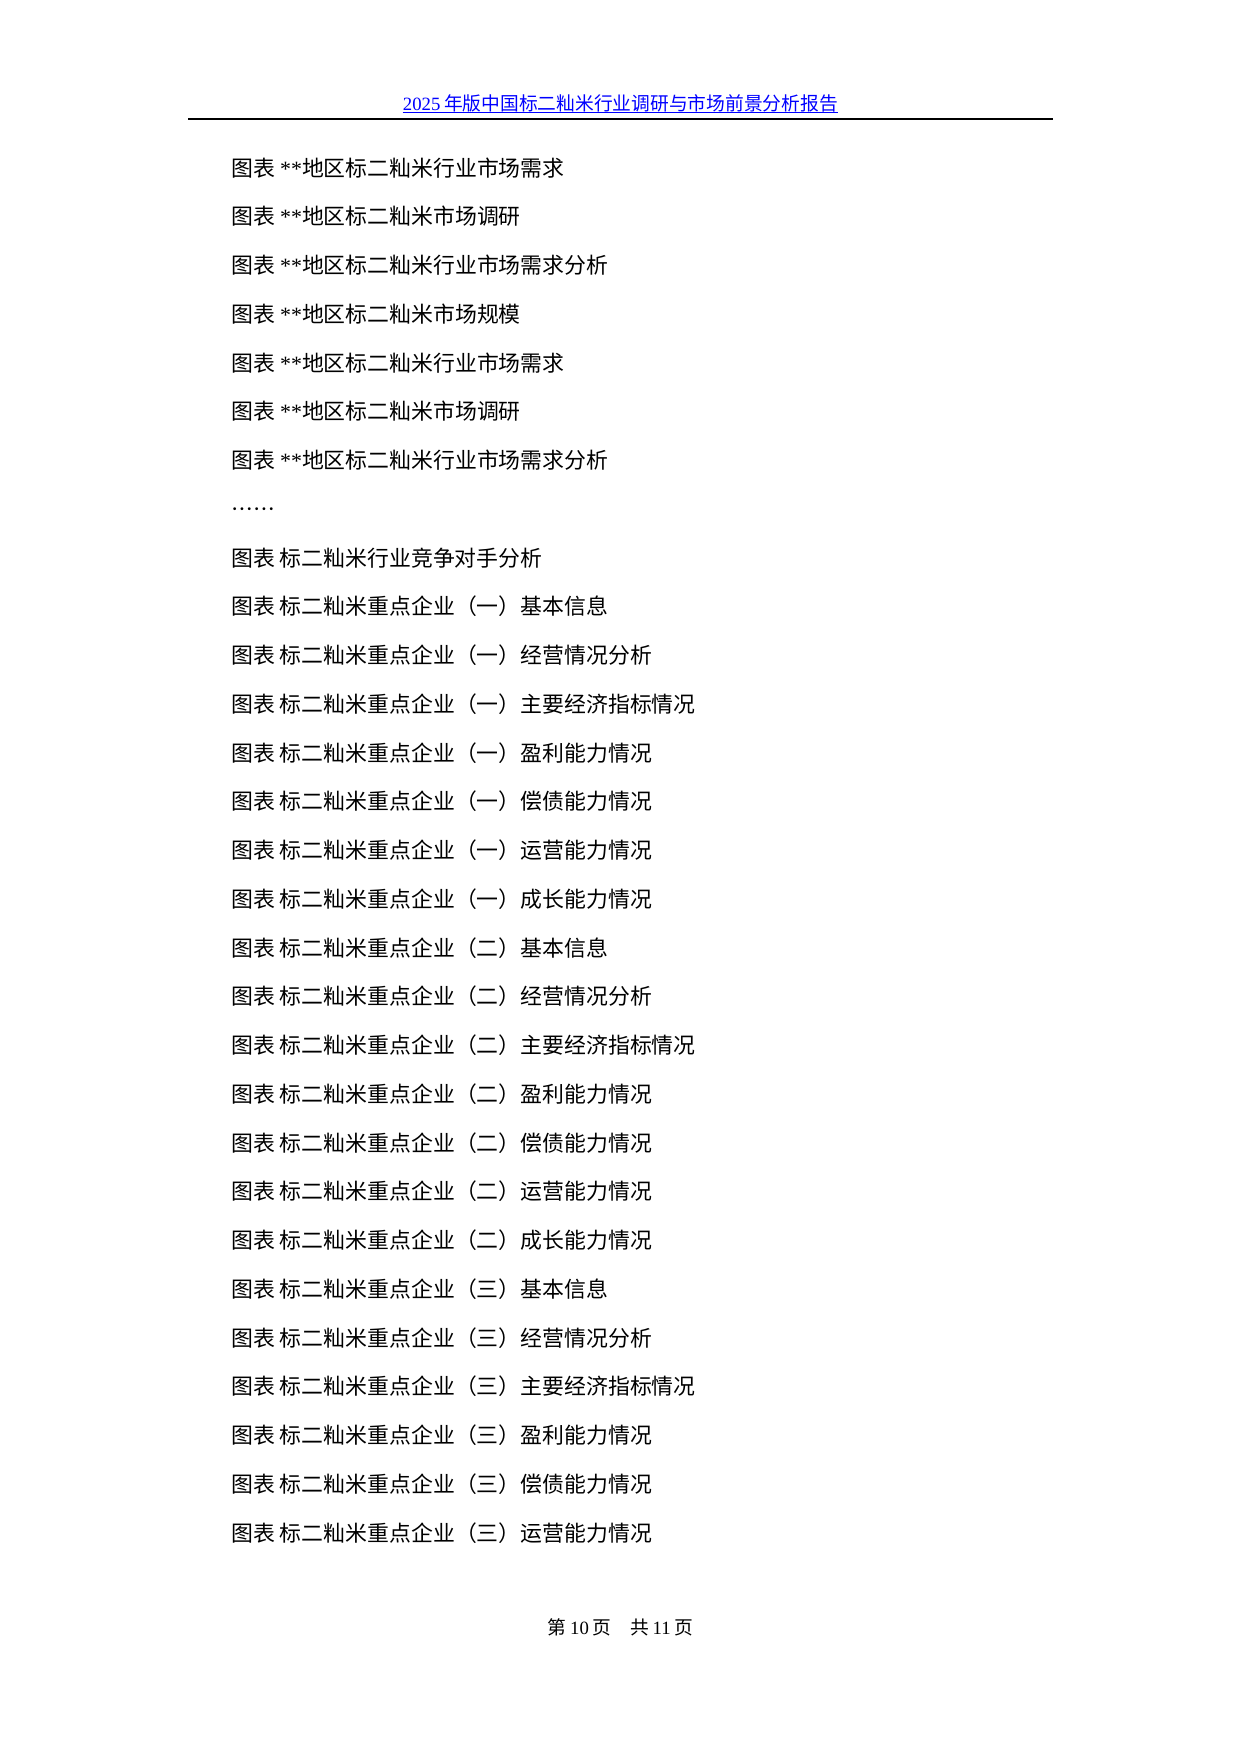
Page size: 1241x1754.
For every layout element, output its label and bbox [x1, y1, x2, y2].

text [187, 150, 1053, 1548]
